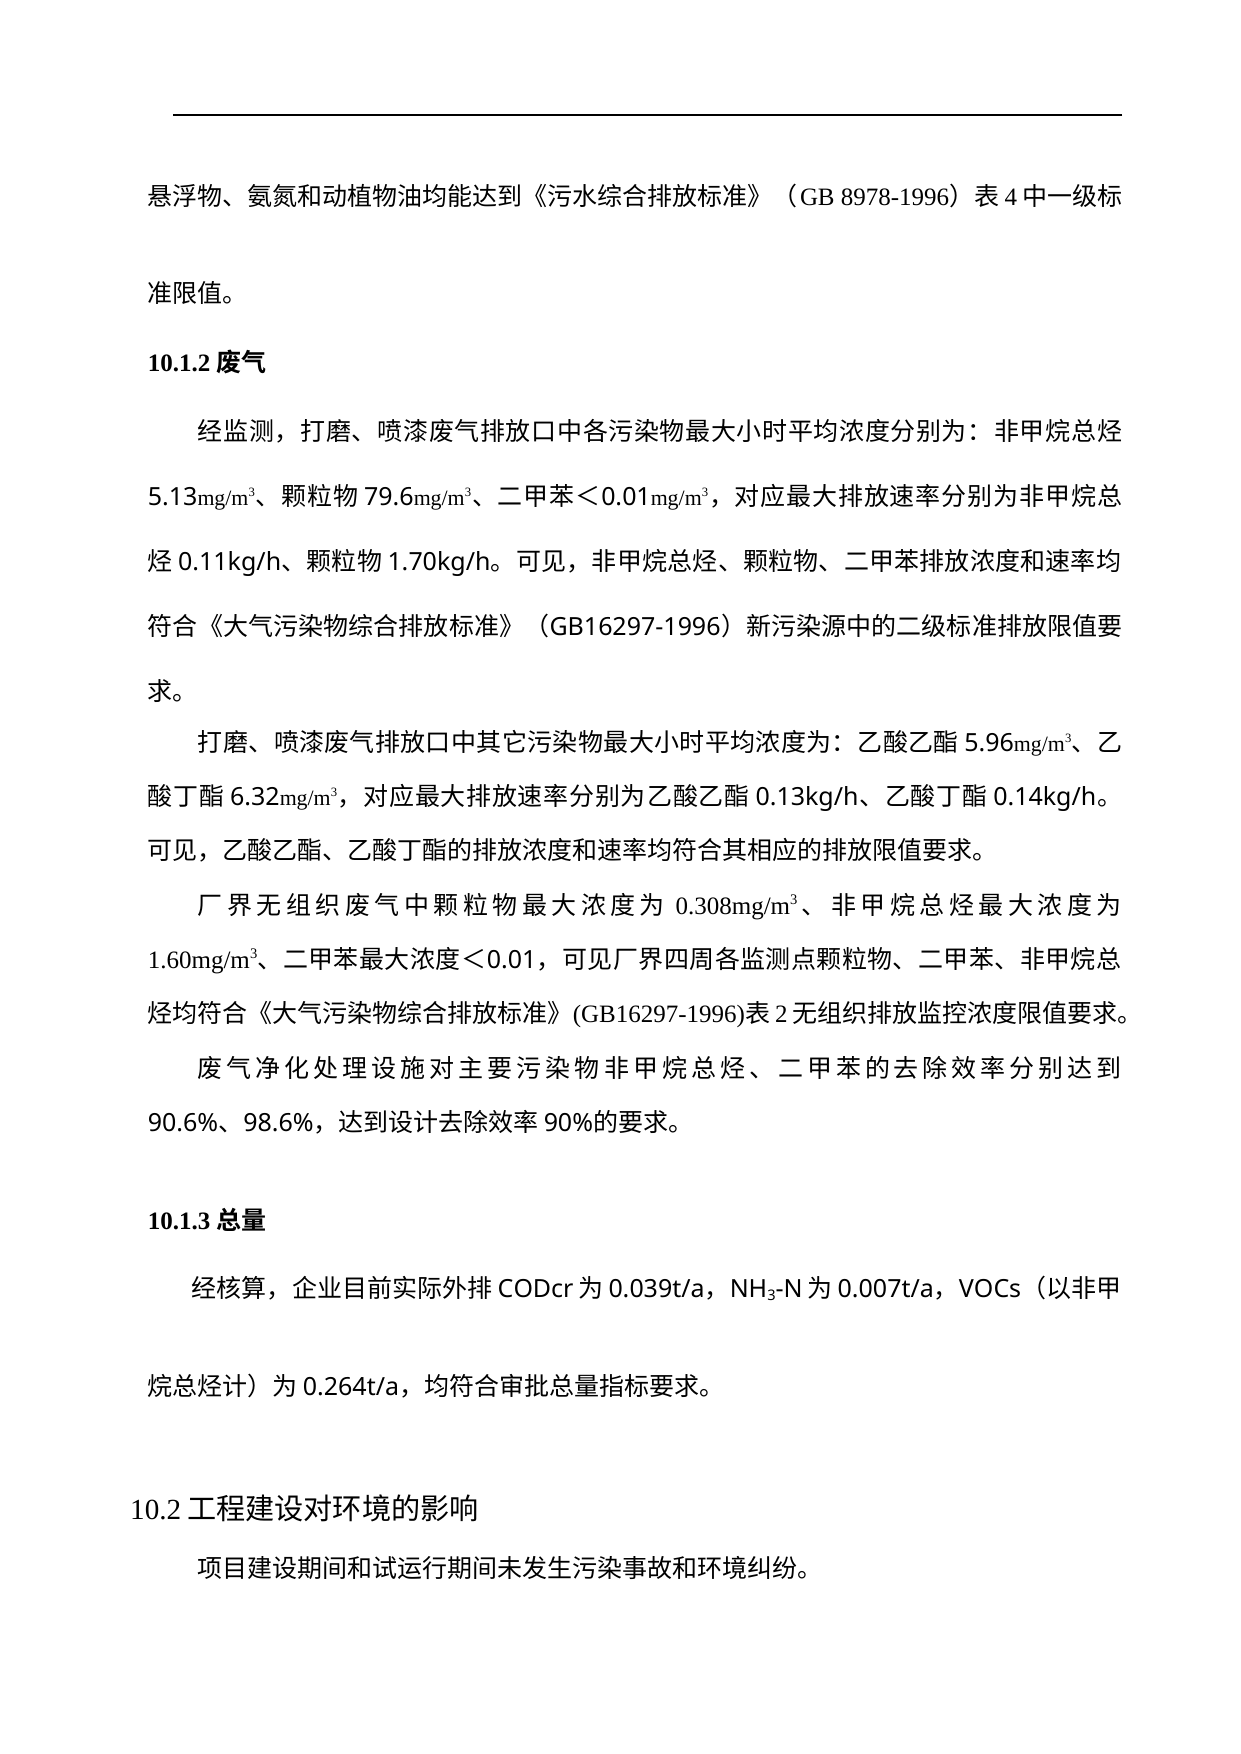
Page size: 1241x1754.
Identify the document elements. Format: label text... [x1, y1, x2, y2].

text 废气净化处理设施对主要污染物非甲烷总烃、二甲苯的去除效率分别达到90.6%、98.6%，达到设计去除效率90%的要求。 [148, 1048, 1122, 1139]
text 10.2工程建设对环境的影响 [105, 1485, 1122, 1528]
text 10.1.3 总量 [148, 1200, 1122, 1236]
text 项目建设期间和试运行期间未发生污染事故和环境纠纷。 [148, 1549, 1122, 1585]
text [148, 162, 1122, 324]
text 打磨、喷漆废气排放口中其它污染物最大小时平均浓度为：乙酸乙酯5.96mg/m3、乙酸丁酯6.32mg/m3，对应最大排放速率分别为乙酸乙酯0.13kg/h、乙酸丁酯0.14kg/h。可见，乙酸乙酯、乙酸丁酯的排放浓度和速率均符合其相应的排放限值要求。 [148, 722, 1122, 867]
text 10.1.2 废气 [148, 343, 1122, 379]
text 经监测，打磨、喷漆废气排放口中各污染物最大小时平均浓度分别为：非甲烷总烃5.13mg/m3、颗粒物79.6mg/m3、二甲苯＜0.01mg/m3，对应最大排放速率分别为非甲烷总烃0.11kg/h、颗粒物1.70kg/h。可见，非甲烷总烃、颗粒物、二甲苯排放浓度和速率均符合《大气污染物综合排放标准》（GB16297-1996）新污染源中的二级标准排放限值要求。 [148, 397, 1122, 722]
text 经核算，企业目前实际外排CODcr为0.039t/a，NH3-N为0.007t/a，VOCs（以非甲烷总烃计）为0.264t/a，均符合审批总量指标要求。 [148, 1254, 1122, 1417]
text 厂界无组织废气中颗粒物最大浓度为0.308mg/m3、非甲烷总烃最大浓度为1.60mg/m3、二甲苯最大浓度＜0.01，可见厂界四周各监测点颗粒物、二甲苯、非甲烷总烃均符合《大气污染物综合排放标准》(GB16297-1996)表2无组织排放监控浓度限值要求。 [148, 885, 1122, 1030]
